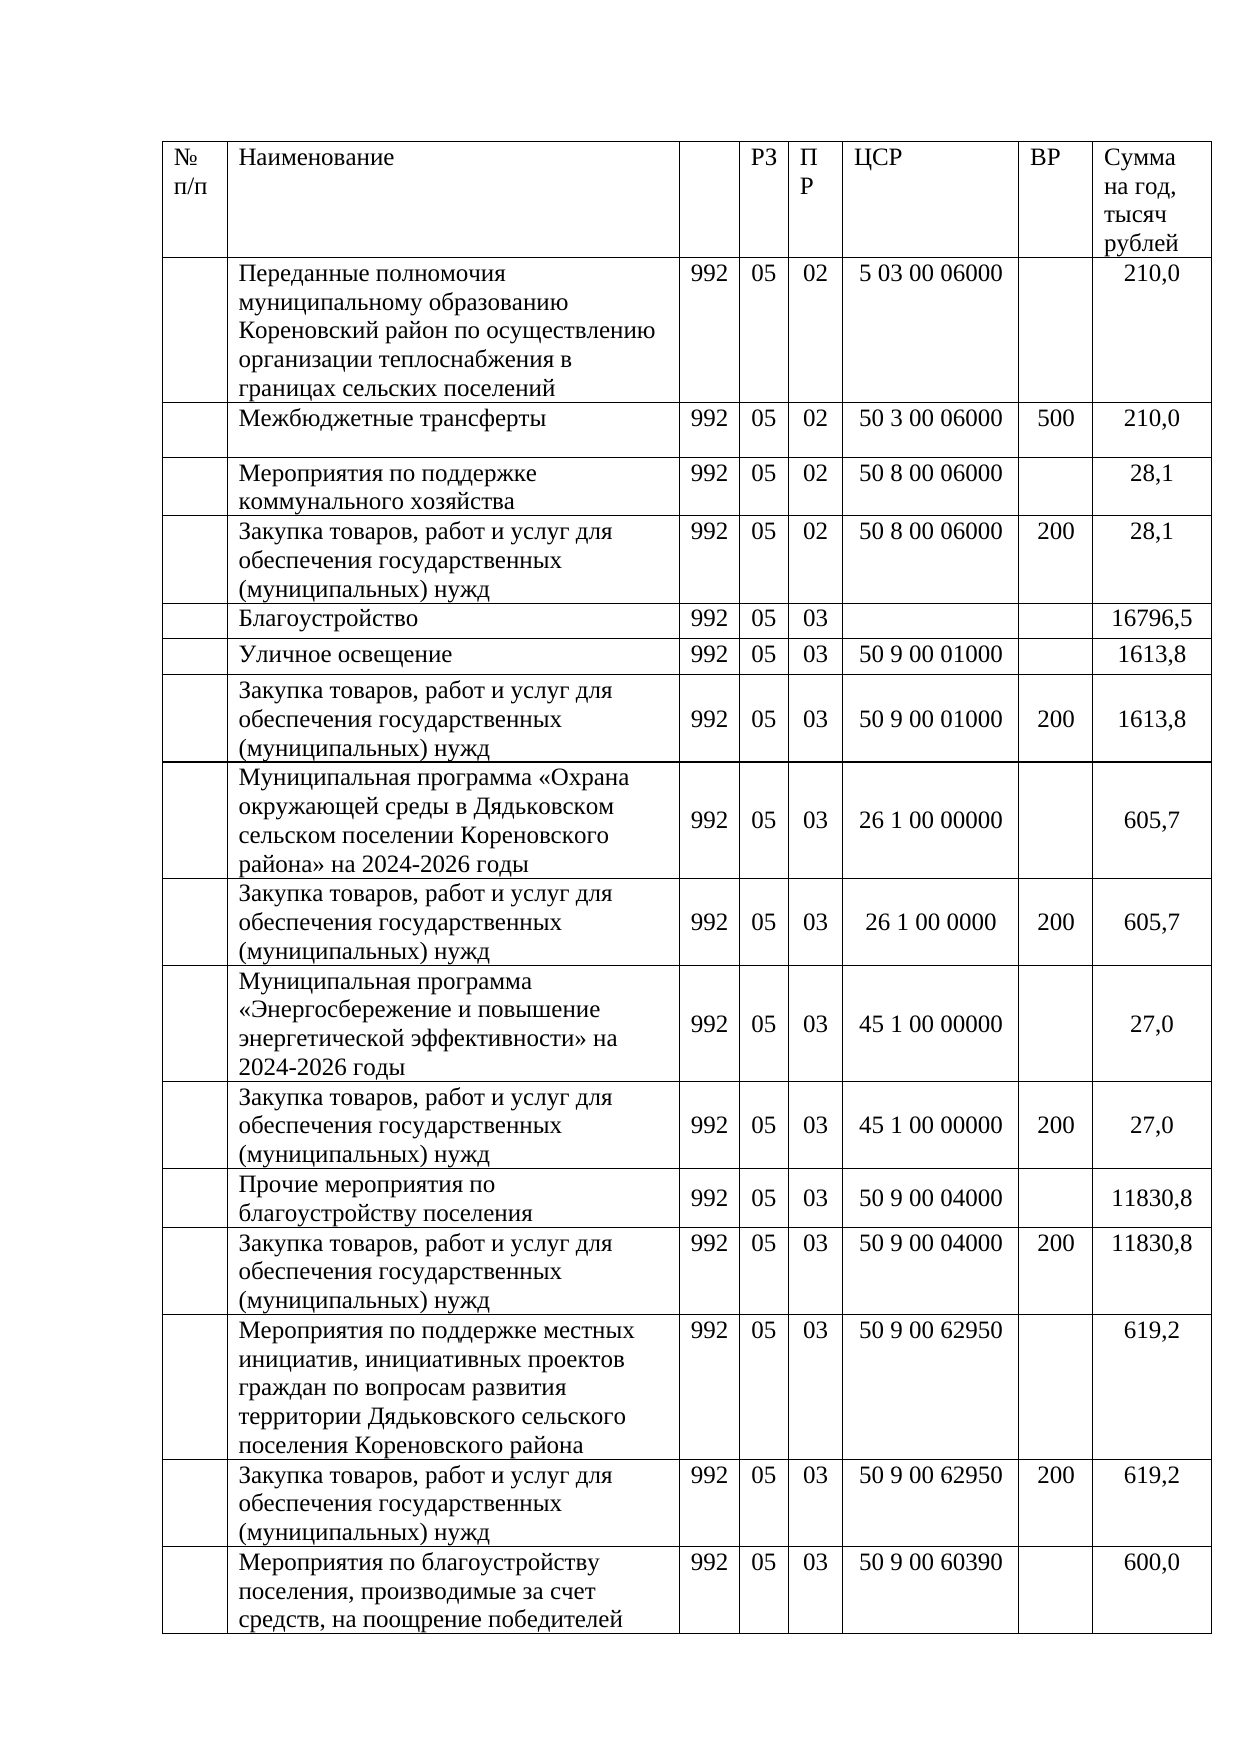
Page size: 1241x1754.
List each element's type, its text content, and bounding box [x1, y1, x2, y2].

table_cell 05 [740, 1547, 788, 1633]
table_cell 200 [1019, 1082, 1092, 1168]
table_cell 05 [740, 258, 788, 402]
table_cell Мероприятия по поддержке местных инициатив, инициативных проектов граждан по вопросам развития территории Дядьковского сельского поселения Кореновского района [228, 1315, 679, 1459]
table_cell 11830,8 [1093, 1169, 1211, 1227]
table_cell 28,1 [1093, 516, 1211, 602]
table_cell 05 [740, 763, 788, 877]
table_cell 05 [740, 1228, 788, 1314]
table_cell 02 [789, 258, 842, 402]
table_cell 03 [789, 1169, 842, 1227]
table_cell 03 [789, 675, 842, 761]
table_cell 03 [789, 1460, 842, 1546]
table_cell [163, 879, 227, 965]
table_cell 05 [740, 1460, 788, 1546]
table_cell 02 [789, 516, 842, 602]
table_cell 50 8 00 06000 [843, 516, 1018, 602]
table_cell [163, 1315, 227, 1459]
table_cell Закупка товаров, работ и услуг для обеспечения государственных (муниципальных) нужд [228, 879, 679, 965]
table_cell [1019, 458, 1092, 515]
table_cell 03 [789, 639, 842, 674]
table_cell [163, 675, 227, 761]
table_cell 1613,8 [1093, 639, 1211, 674]
table_cell [1019, 258, 1092, 402]
table_cell 05 [740, 604, 788, 638]
table_cell [163, 403, 227, 457]
table_cell 200 [1019, 1460, 1092, 1546]
table_cell 5 03 00 06000 [843, 258, 1018, 402]
table_cell [1019, 763, 1092, 877]
table_cell 05 [740, 966, 788, 1081]
table_cell 200 [1019, 1228, 1092, 1314]
table_header ЦСР [843, 142, 1018, 257]
table_cell 992 [680, 966, 739, 1081]
table_cell 05 [740, 516, 788, 602]
table_cell 210,0 [1093, 403, 1211, 457]
table_header [680, 142, 739, 257]
table_cell Закупка товаров, работ и услуг для обеспечения государственных (муниципальных) нужд [228, 1082, 679, 1168]
table_cell [163, 966, 227, 1081]
table_cell 03 [789, 1228, 842, 1314]
table_cell Закупка товаров, работ и услуг для обеспечения государственных (муниципальных) нужд [228, 675, 679, 761]
table_cell 992 [680, 604, 739, 638]
table_header РЗ [740, 142, 788, 257]
table_cell 200 [1019, 516, 1092, 602]
table_header Сумма на год, тысяч рублей [1093, 142, 1211, 257]
table_cell 50 9 00 04000 [843, 1169, 1018, 1227]
table_cell [163, 763, 227, 877]
table_cell 03 [789, 966, 842, 1081]
table_cell 992 [680, 675, 739, 761]
table_cell 03 [789, 604, 842, 638]
table_cell 200 [1019, 879, 1092, 965]
table_cell 50 9 00 60390 [843, 1547, 1018, 1633]
table_cell 03 [789, 763, 842, 877]
table_cell [1019, 1169, 1092, 1227]
table_cell 05 [740, 639, 788, 674]
table_header ПР [789, 142, 842, 257]
table_cell [843, 604, 1018, 638]
table_cell 600,0 [1093, 1547, 1211, 1633]
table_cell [228, 1547, 679, 1633]
table_cell 02 [789, 458, 842, 515]
table_cell Прочие мероприятия по благоустройству поселения [228, 1169, 679, 1227]
table_cell Уличное освещение [228, 639, 679, 674]
table_cell 500 [1019, 403, 1092, 457]
table_cell Муниципальная программа «Охрана окружающей среды в Дядьковском сельском поселении Кореновского района» на 2024-2026 годы [228, 763, 679, 877]
table_cell Закупка товаров, работ и услуг для обеспечения государственных (муниципальных) нужд [228, 516, 679, 602]
table_cell 50 9 00 04000 [843, 1228, 1018, 1314]
table_cell [163, 604, 227, 638]
table_cell Мероприятия по поддержке коммунального хозяйства [228, 458, 679, 515]
table_cell Межбюджетные трансферты [228, 403, 679, 457]
table_cell [163, 1082, 227, 1168]
table_cell [163, 1169, 227, 1227]
table_cell 992 [680, 258, 739, 402]
table_cell 05 [740, 675, 788, 761]
table_cell [1019, 1547, 1092, 1633]
table_cell [163, 639, 227, 674]
table_cell [1019, 1315, 1092, 1459]
table_cell 200 [1019, 675, 1092, 761]
table_cell 992 [680, 763, 739, 877]
table_cell Муниципальная программа «Энергосбережение и повышение энергетической эффективности» на 2024-2026 годы [228, 966, 679, 1081]
table_cell 02 [789, 403, 842, 457]
table_cell 45 1 00 00000 [843, 1082, 1018, 1168]
table_cell [163, 1547, 227, 1633]
table_cell Благоустройство [228, 604, 679, 638]
table_cell 605,7 [1093, 879, 1211, 965]
table_cell 605,7 [1093, 763, 1211, 877]
table_cell [1019, 604, 1092, 638]
table_cell 11830,8 [1093, 1228, 1211, 1314]
table_cell 05 [740, 879, 788, 965]
table_cell 45 1 00 00000 [843, 966, 1018, 1081]
table_cell 992 [680, 1460, 739, 1546]
table_cell 992 [680, 403, 739, 457]
table_cell 992 [680, 1547, 739, 1633]
table_cell 992 [680, 458, 739, 515]
table_cell 50 9 00 01000 [843, 639, 1018, 674]
table_header Наименование [228, 142, 679, 257]
table_cell 26 1 00 00000 [843, 763, 1018, 877]
table_cell 992 [680, 639, 739, 674]
table_header ВР [1019, 142, 1092, 257]
table_cell 992 [680, 1315, 739, 1459]
table_cell 50 9 00 01000 [843, 675, 1018, 761]
table_cell 05 [740, 1082, 788, 1168]
table_cell 619,2 [1093, 1460, 1211, 1546]
table_cell [163, 458, 227, 515]
table_cell 50 9 00 62950 [843, 1460, 1018, 1546]
table_cell 05 [740, 458, 788, 515]
table_cell 27,0 [1093, 1082, 1211, 1168]
table_cell Закупка товаров, работ и услуг для обеспечения государственных (муниципальных) нужд [228, 1228, 679, 1314]
table_cell 05 [740, 403, 788, 457]
table_cell [163, 516, 227, 602]
table_cell 03 [789, 1547, 842, 1633]
table_cell 28,1 [1093, 458, 1211, 515]
table_cell 992 [680, 1082, 739, 1168]
table_cell 03 [789, 1082, 842, 1168]
table_cell 619,2 [1093, 1315, 1211, 1459]
table_header № п/п [163, 142, 227, 257]
table_cell 50 8 00 06000 [843, 458, 1018, 515]
table_cell 992 [680, 1169, 739, 1227]
table_cell 16796,5 [1093, 604, 1211, 638]
table_cell 05 [740, 1169, 788, 1227]
table_cell 03 [789, 879, 842, 965]
table_cell [1019, 639, 1092, 674]
table_cell 992 [680, 1228, 739, 1314]
table_cell 992 [680, 879, 739, 965]
table_cell [1019, 966, 1092, 1081]
table_cell [163, 1460, 227, 1546]
table_cell 50 9 00 62950 [843, 1315, 1018, 1459]
table_cell [163, 1228, 227, 1314]
table_cell Переданные полномочия муниципальному образованию Кореновский район по осуществлению организации теплоснабжения в границах сельских поселений [228, 258, 679, 402]
table_cell 26 1 00 0000 [843, 879, 1018, 965]
table_cell 50 3 00 06000 [843, 403, 1018, 457]
table_cell 27,0 [1093, 966, 1211, 1081]
table_cell [163, 258, 227, 402]
table_cell Закупка товаров, работ и услуг для обеспечения государственных (муниципальных) нужд [228, 1460, 679, 1546]
table_cell 03 [789, 1315, 842, 1459]
table_cell 05 [740, 1315, 788, 1459]
table_cell 992 [680, 516, 739, 602]
table_cell 1613,8 [1093, 675, 1211, 761]
table_cell 210,0 [1093, 258, 1211, 402]
